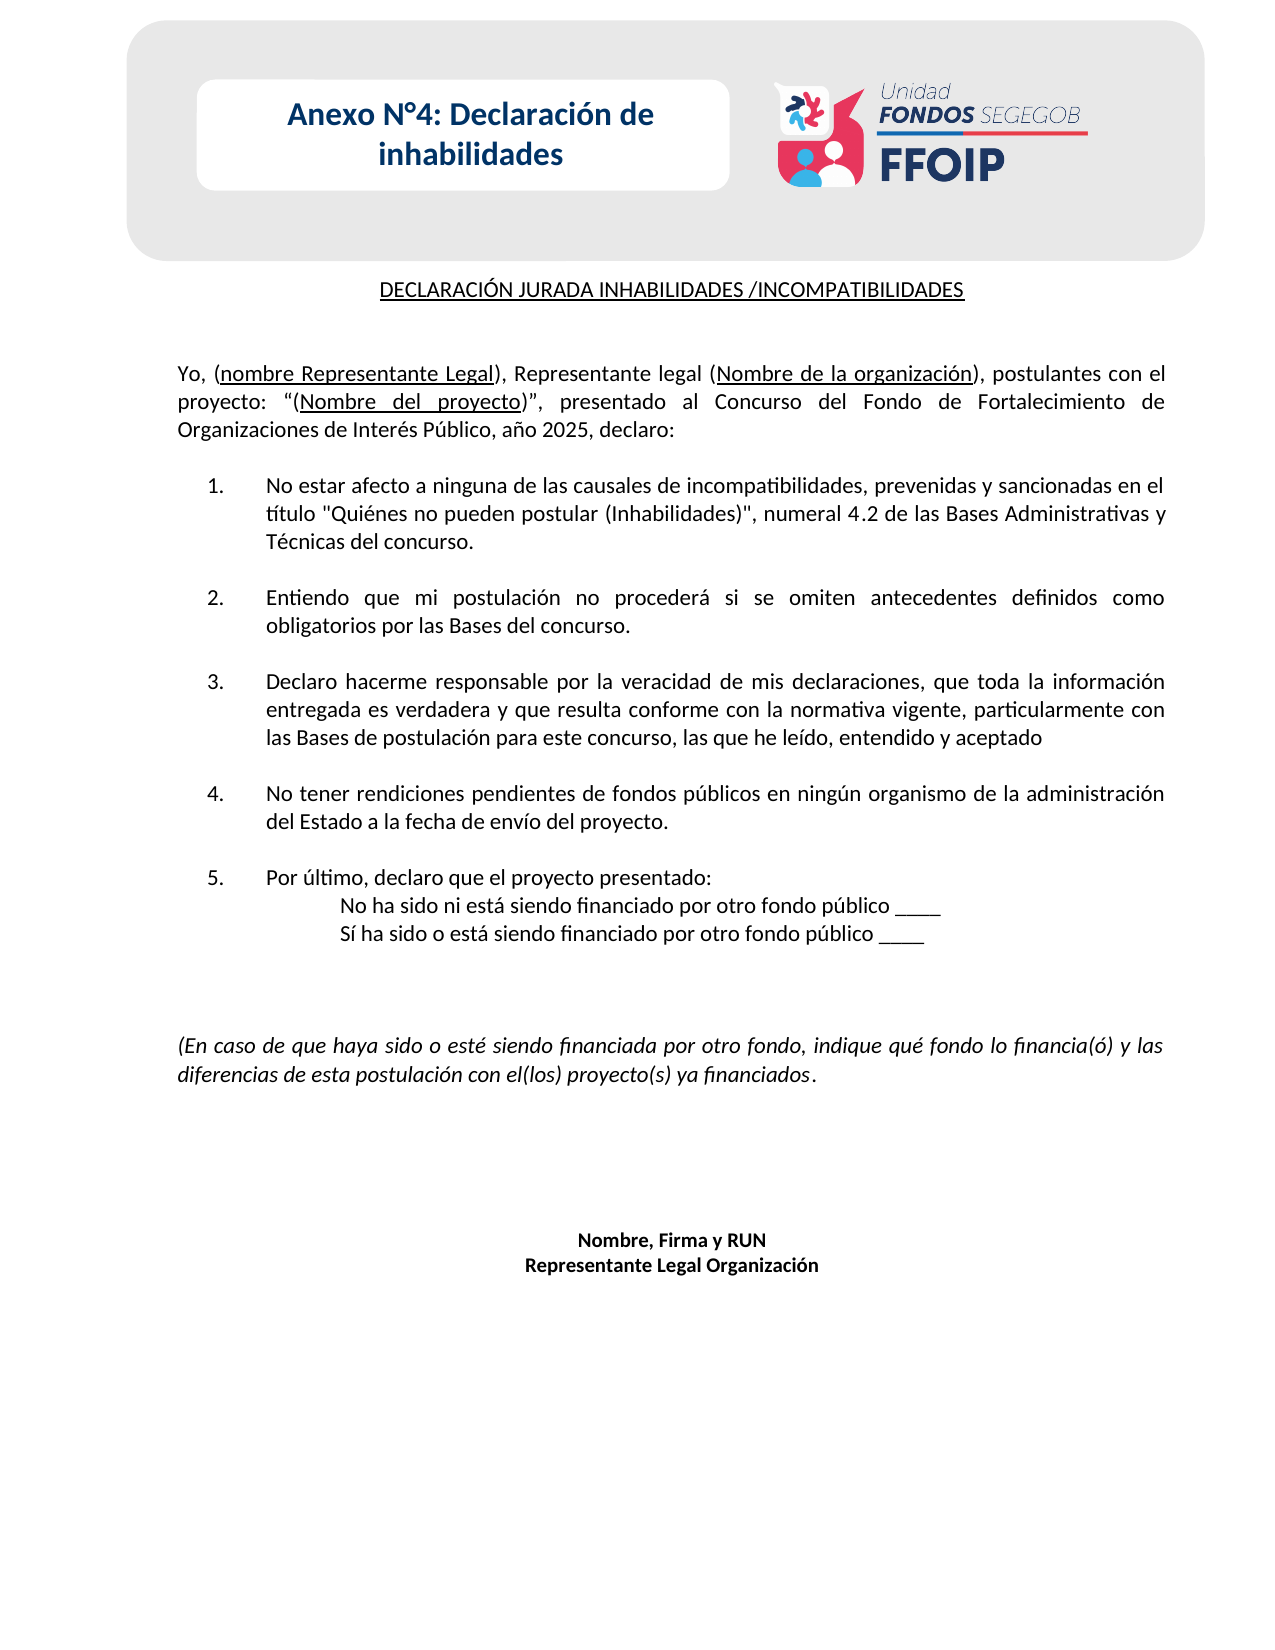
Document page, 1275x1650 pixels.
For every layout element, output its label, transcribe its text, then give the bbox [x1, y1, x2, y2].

list No estar afecto a ninguna de las causales de incompatibilidades, prevenidas y sancionadas en el título "Quiénes no pueden postular (Inhabilidades)", numeral 4.2 de las Bases Administrativas y Técnicas del concurso. [207, 471, 1167, 555]
list Declaro hacerme responsable por la veracidad de mis declaraciones, que toda la información entregada es verdadera y que resulta conforme con la normativa vigente, particularmente con las Bases de postulación para este concurso, las que he leído, entendido y aceptado [207, 667, 1167, 751]
text No ha sido ni está siendo financiado por otro fondo público ____ [281, 892, 1167, 919]
text Sí ha sido o está siendo financiado por otro fondo público ____ [281, 919, 1167, 948]
text Yo, (nombre Representante Legal), Representante legal (Nombre de la organización), postulantes con el proyecto: “(Nombre del proyecto)”, presentado al Concurso del Fondo de Fortalecimiento de Organizaciones de Interés Público, año 2025, declaro: [177, 359, 1167, 443]
list Por último, declaro que el proyecto presentado: [207, 863, 1167, 892]
list Entiendo que mi postulación no procederá si se omiten antecedentes definidos como obligatorios por las Bases del concurso. [207, 583, 1167, 639]
text Representante Legal Organización [177, 1253, 1167, 1278]
list No tener rendiciones pendientes de fondos públicos en ningún organismo de la administración del Estado a la fecha de envío del proyecto. [207, 779, 1167, 836]
text Nombre, Firma y RUN [177, 1228, 1167, 1253]
picture [774, 80, 1092, 191]
text (En caso de que haya sido o esté siendo financiada por otro fondo, indique qué fondo lo financia(ó) y las diferencias de esta postulación con el(los) proyecto(s) ya financiados. [177, 1032, 1167, 1088]
text DECLARACIÓN JURADA INHABILIDADES /INCOMPATIBILIDADES [177, 275, 1167, 303]
